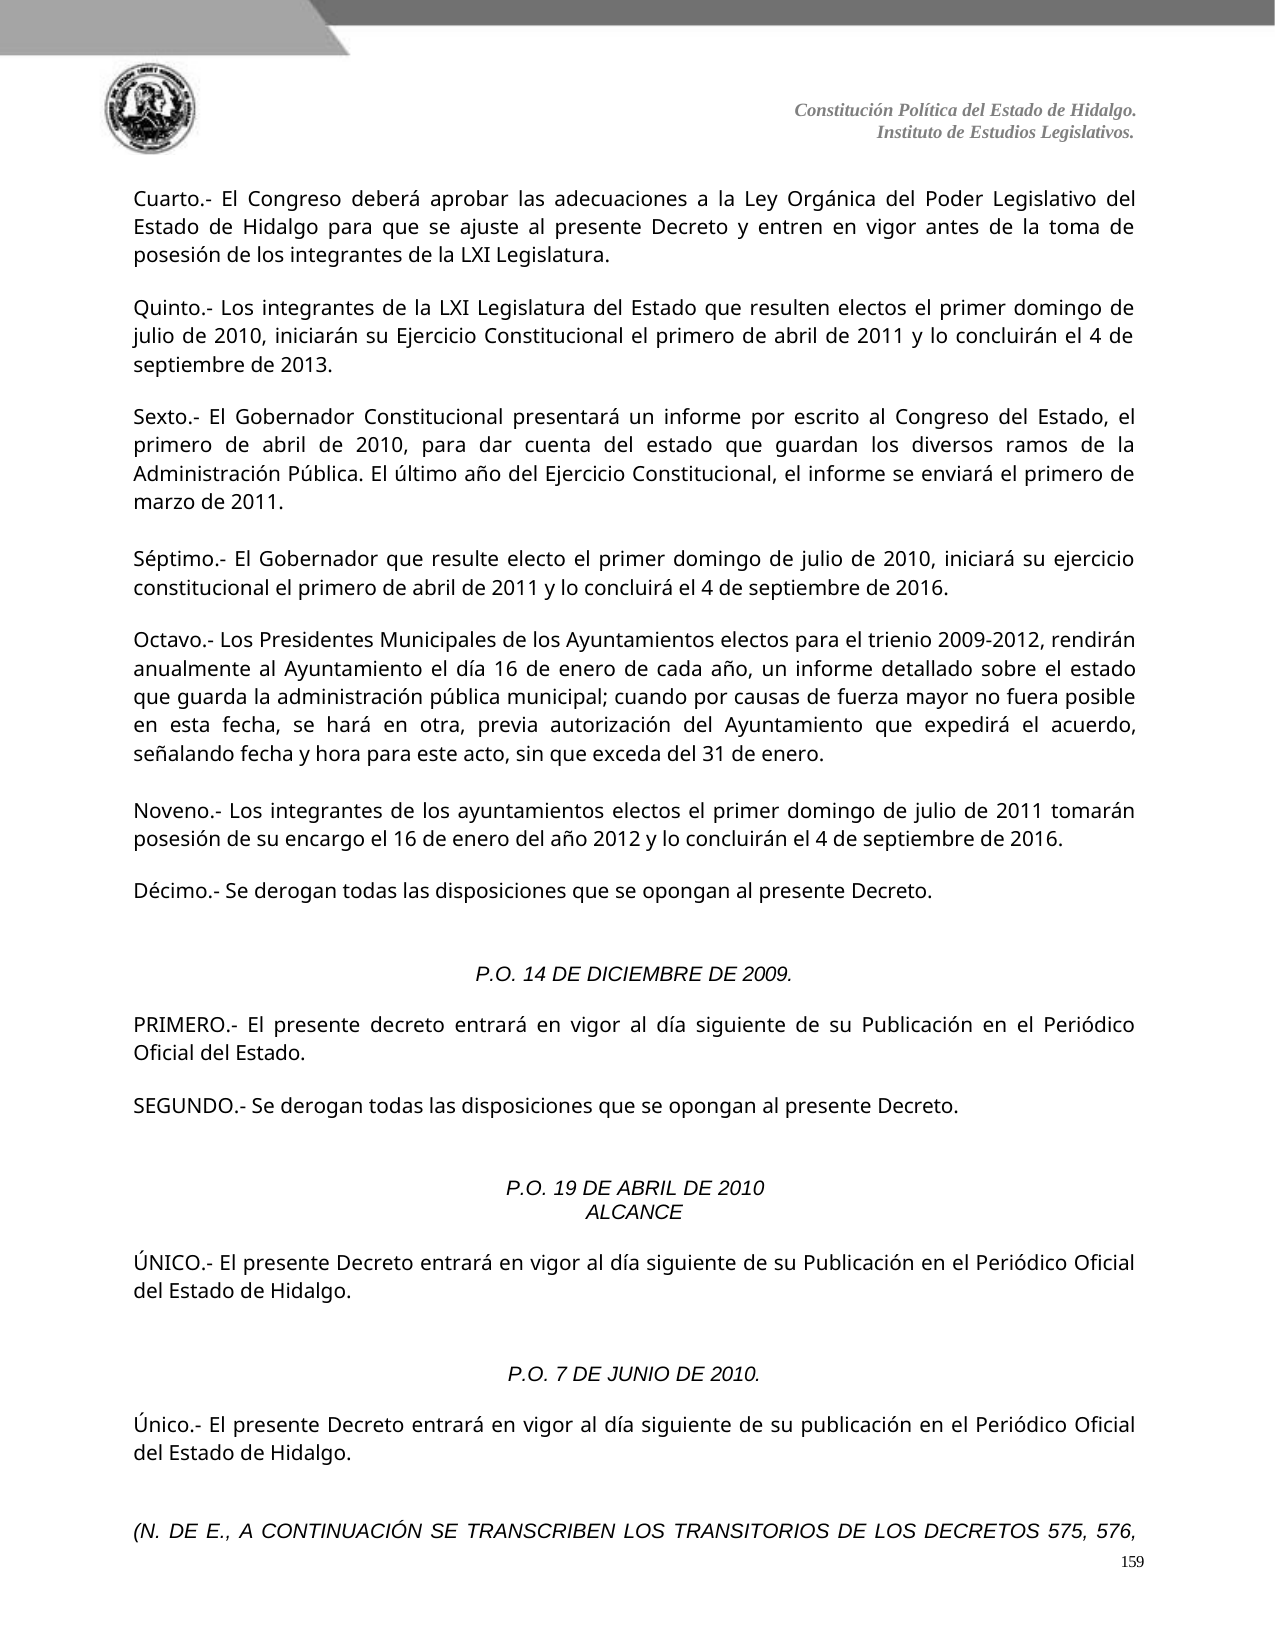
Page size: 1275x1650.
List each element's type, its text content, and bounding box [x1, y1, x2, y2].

text Décimo.- Se derogan todas las disposiciones que se opongan al presente Decreto. [133, 877, 1148, 905]
text ÚNICO.- El presente Decreto entrará en vigor al día siguiente de su Publicación en el Periódico Oficial del Estado de Hidalgo. [133, 1248, 1136, 1305]
text P.O. 14 DE DICIEMBRE DE 2009. [475, 962, 1148, 986]
text Quinto.- Los integrantes de la LXI Legislatura del Estado que resulten electos el primer domingo de julio de 2010, iniciarán su Ejercicio Constitucional el primero de abril de 2011 y lo concluirán el 4 de septiembre de 2013. [133, 293, 1136, 378]
text P.O. 19 DE ABRIL DE 2010 ALCANCE [506, 1176, 770, 1224]
text Único.- El presente Decreto entrará en vigor al día siguiente de su publicación en el Periódico Oficial del Estado de Hidalgo. [133, 1410, 1136, 1467]
text P.O. 7 DE JUNIO DE 2010. [508, 1362, 1148, 1386]
text SEGUNDO.- Se derogan todas las disposiciones que se opongan al presente Decreto. [133, 1091, 1148, 1119]
text Noveno.- Los integrantes de los ayuntamientos electos el primer domingo de julio de 2011 tomarán posesión de su encargo el 16 de enero del año 2012 y lo concluirán el 4 de septiembre de 2016. [133, 796, 1136, 853]
picture [0, 0, 1275, 155]
text Octavo.- Los Presidentes Municipales de los Ayuntamientos electos para el trienio 2009-2012, rendirán anualmente al Ayuntamiento el día 16 de enero de cada año, un informe detallado sobre el estado que guarda la administración pública municipal; cuando por causas de fuerza mayor no fuera posible en esta fecha, se hará en otra, previa autorización del Ayuntamiento que expedirá el acuerdo, señalando fecha y hora para este acto, sin que exceda del 31 de enero. [133, 625, 1137, 767]
text Cuarto.- El Congreso deberá aprobar las adecuaciones a la Ley Orgánica del Poder Legislativo del Estado de Hidalgo para que se ajuste al presente Decreto y entren en vigor antes de la toma de posesión de los integrantes de la LXI Legislatura. [133, 184, 1136, 269]
text PRIMERO.- El presente decreto entrará en vigor al día siguiente de su Publicación en el Periódico Oficial del Estado. [133, 1010, 1136, 1067]
text Séptimo.- El Gobernador que resulte electo el primer domingo de julio de 2010, iniciará su ejercicio constitucional el primero de abril de 2011 y lo concluirá el 4 de septiembre de 2016. [133, 544, 1136, 601]
text Sexto.- El Gobernador Constitucional presentará un informe por escrito al Congreso del Estado, el primero de abril de 2010, para dar cuenta del estado que guardan los diversos ramos de la Administración Pública. El último año del Ejercicio Constitucional, el informe se enviará el primero de marzo de 2011. [133, 402, 1136, 516]
